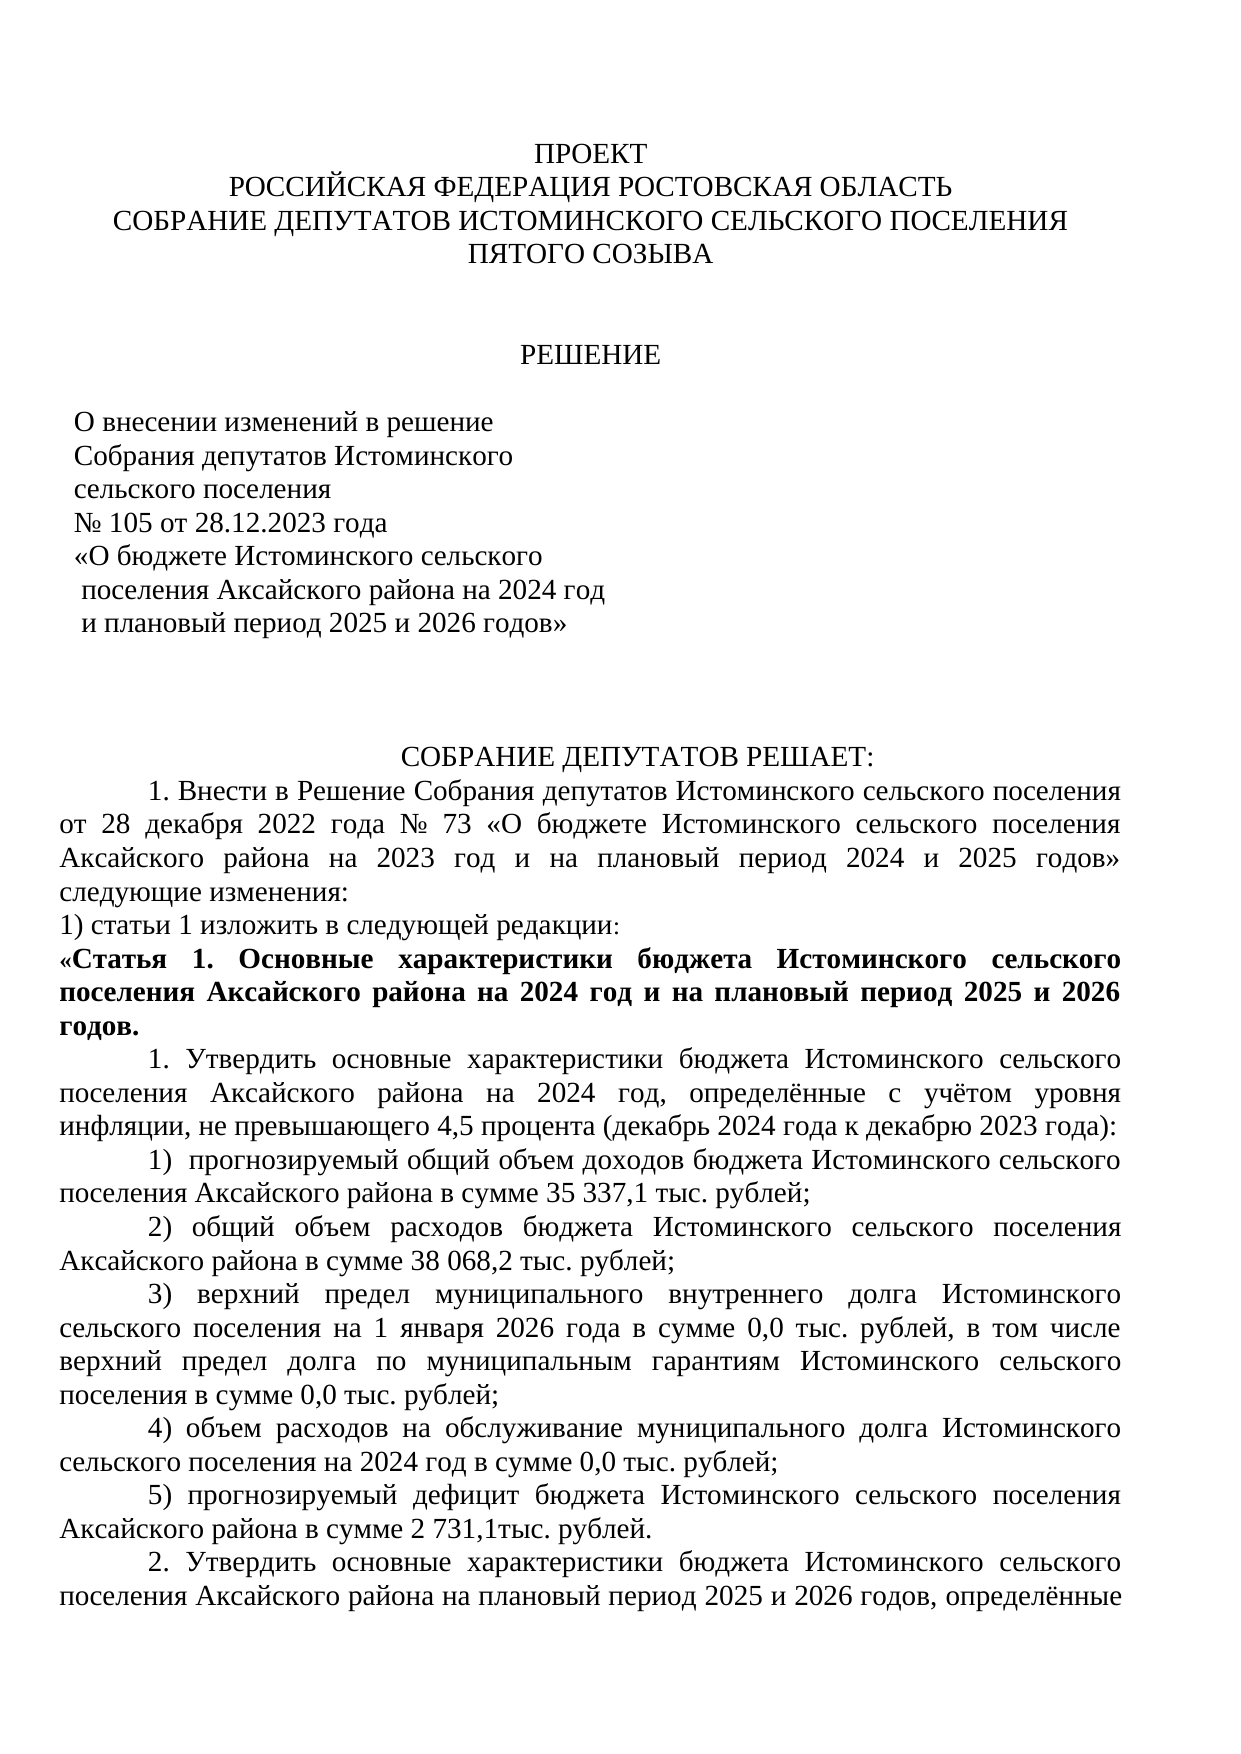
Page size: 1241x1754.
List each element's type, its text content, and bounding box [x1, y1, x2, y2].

text 5) прогнозируемый дефицит бюджета Истоминского сельского поселения Аксайского района в сумме 2 731,1тыс. рублей. [59, 1477, 1122, 1544]
text 3) верхний предел муниципального внутреннего долга Истоминского сельского поселения на 1 января 2026 года в сумме 0,0 тыс. рублей, в том числе верхний предел долга по муниципальным гарантиям Истоминского сельского поселения в сумме 0,0 тыс. рублей; [59, 1276, 1122, 1410]
title № 105 от 28.12.2023 года [59, 505, 1122, 538]
title сельского поселения [59, 471, 1122, 505]
title Собрания депутатов Истоминского [59, 438, 1122, 471]
title «О бюджете Истоминского сельского [59, 538, 1122, 572]
text ПРОЕКТ [59, 136, 1122, 169]
title поселения Аксайского района на 2024 год [59, 572, 1122, 605]
text СОБРАНИЕ ДЕПУТАТОВ ИСТОМИНСКОГО СЕЛЬСКОГО ПОСЕЛЕНИЯ [59, 203, 1122, 236]
text 1) прогнозируемый общий объем доходов бюджета Истоминского сельского поселения Аксайского района в сумме 35 337,1 тыс. рублей; [59, 1142, 1122, 1209]
text 2) общий объем расходов бюджета Истоминского сельского поселения Аксайского района в сумме 38 068,2 тыс. рублей; [59, 1209, 1122, 1276]
title и плановый период 2025 и 2026 годов» [59, 605, 1122, 639]
text «Статья 1. Основные характеристики бюджета Истоминского сельского поселения Аксайского района на 2024 год и на плановый период 2025 и 2026 годов. [59, 941, 1122, 1041]
title РЕШЕНИЕ [59, 337, 1122, 371]
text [59, 1544, 1122, 1612]
text 1) статьи 1 изложить в следующей редакции: [59, 907, 1122, 941]
text СОБРАНИЕ ДЕПУТАТОВ РЕШАЕТ: [59, 739, 1122, 773]
text 1. Утвердить основные характеристики бюджета Истоминского сельского поселения Аксайского района на 2024 год, определённые с учётом уровня инфляции, не превышающего 4,5 процента (декабрь 2024 года к декабрю 2023 года): [59, 1041, 1122, 1142]
text ПЯТОГО СОЗЫВА [59, 236, 1122, 270]
text 1. Внести в Решение Собрания депутатов Истоминского сельского поселения от 28 декабря 2022 года № 73 «О бюджете Истоминского сельского поселения Аксайского района на 2023 год и на плановый период 2024 и 2025 годов» следующие изменения: [59, 773, 1122, 907]
title О внесении изменений в решение [59, 404, 1122, 438]
text РОССИЙСКАЯ ФЕДЕРАЦИЯ РОСТОВСКАЯ ОБЛАСТЬ [59, 169, 1122, 203]
text 4) объем расходов на обслуживание муниципального долга Истоминского сельского поселения на 2024 год в сумме 0,0 тыс. рублей; [59, 1410, 1122, 1477]
